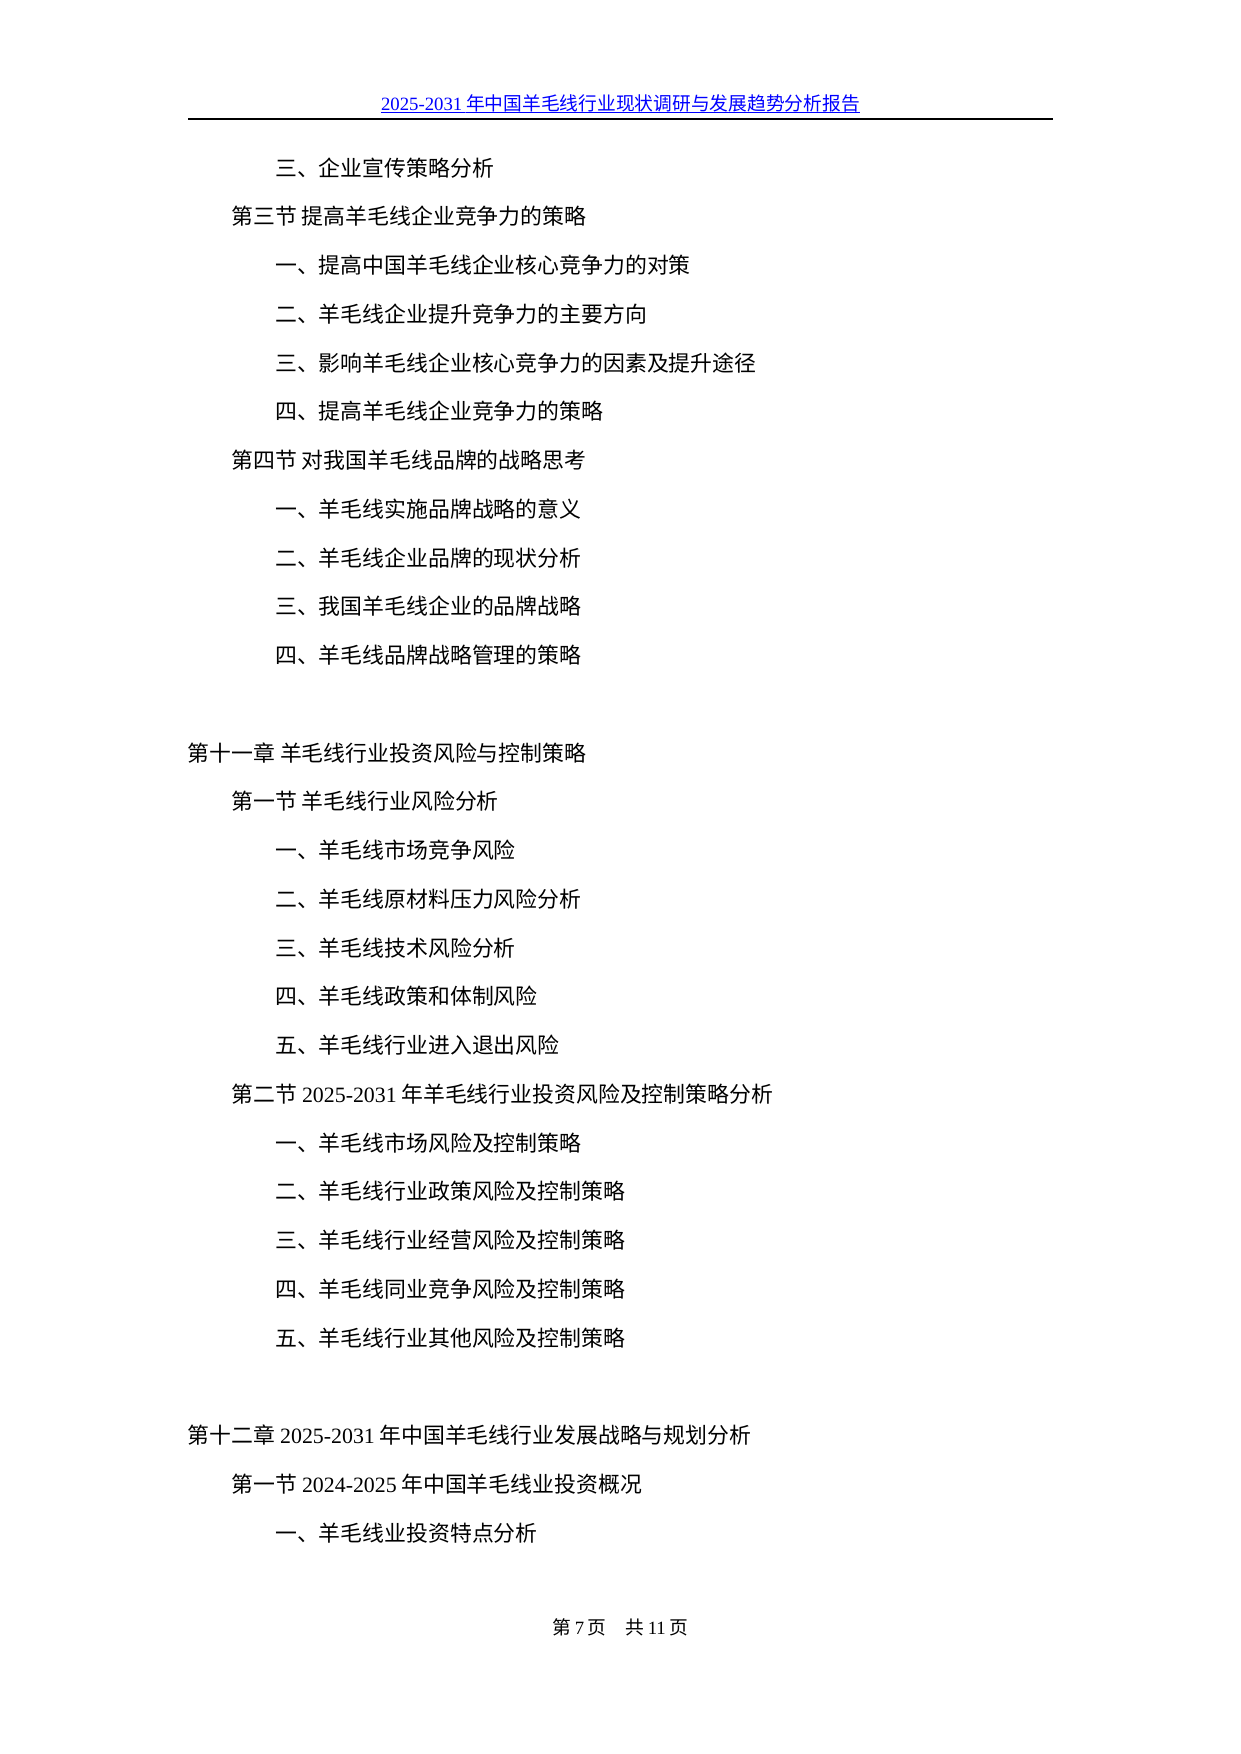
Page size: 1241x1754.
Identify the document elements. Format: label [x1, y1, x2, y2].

text [187, 150, 1053, 1548]
